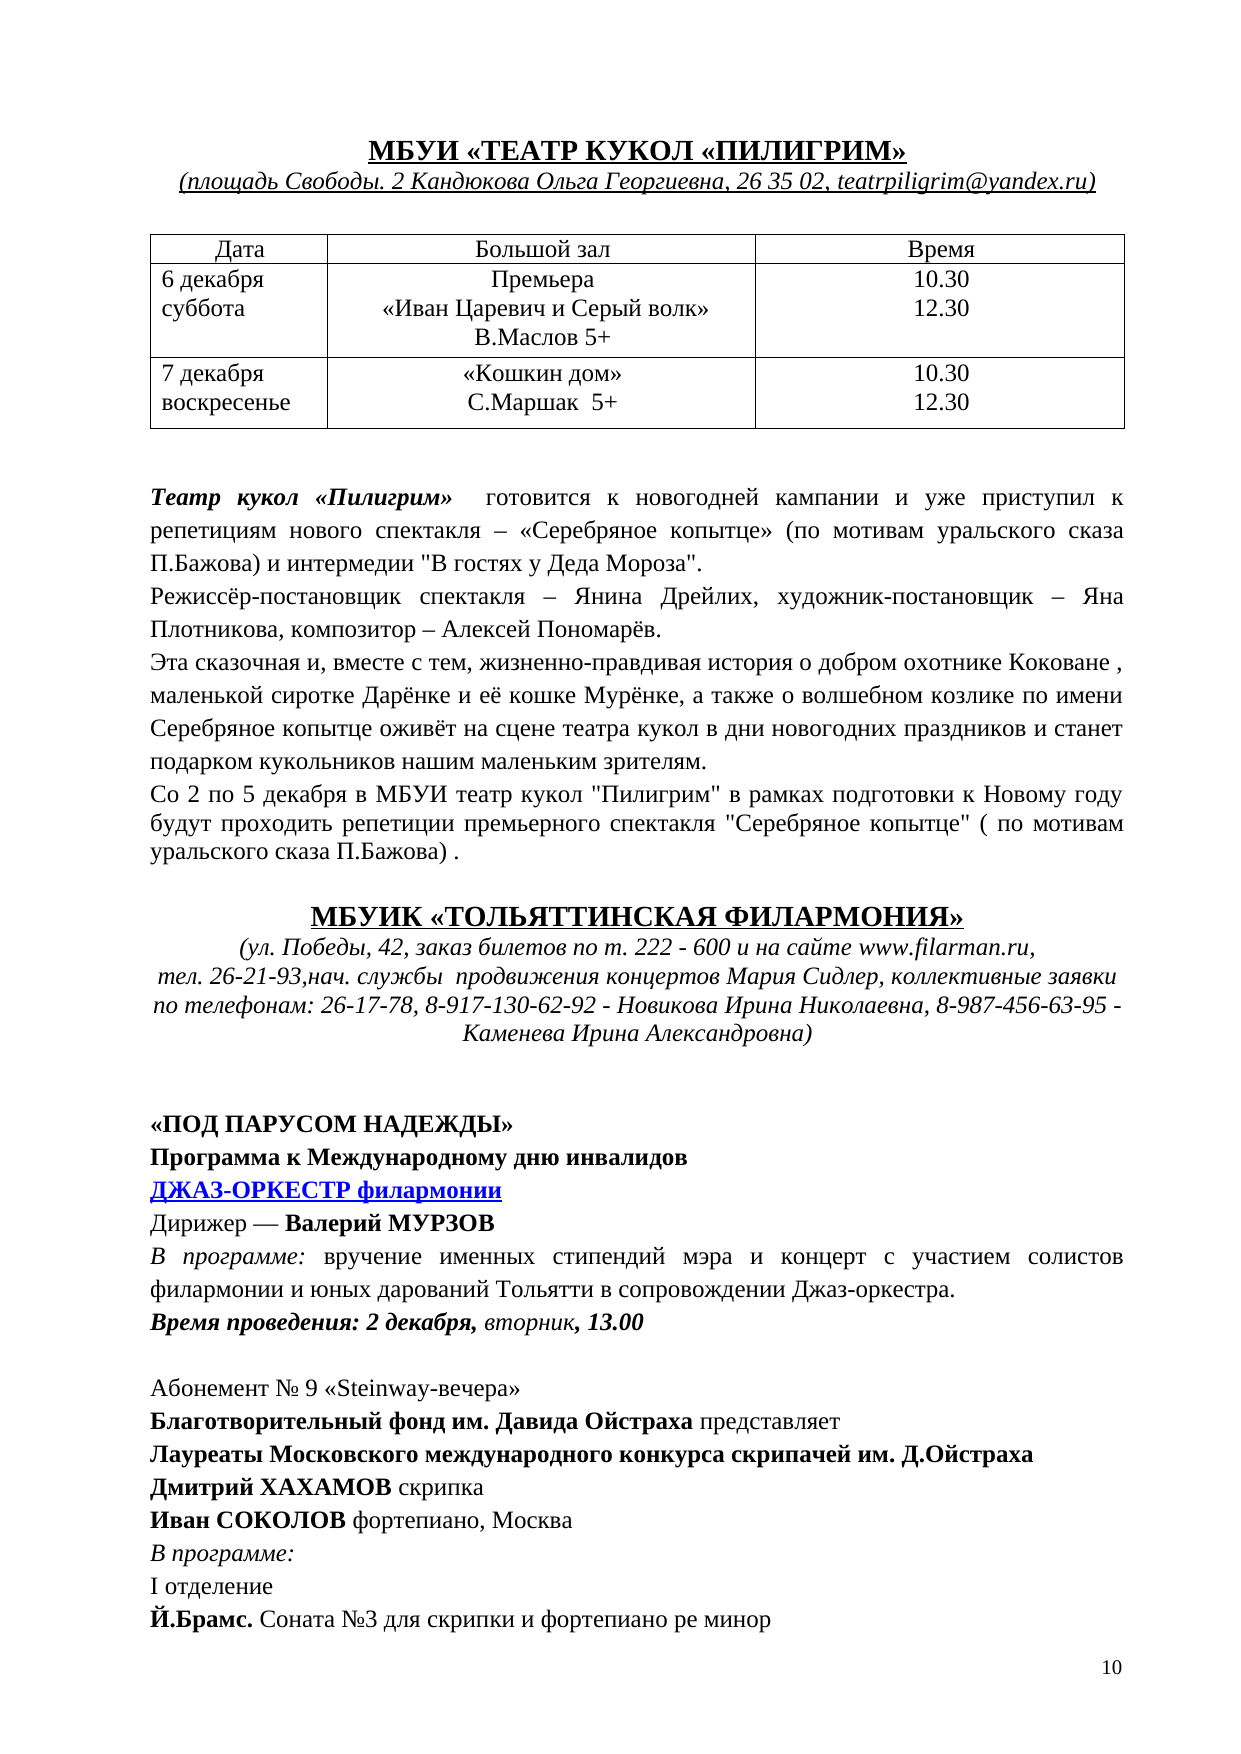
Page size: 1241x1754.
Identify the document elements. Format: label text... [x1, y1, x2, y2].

text «ПОД ПАРУСОМ НАДЕЖДЫ» [150, 1109, 1124, 1138]
text Режиссёр-постановщик спектакля – Янина Дрейлих, художник-постановщик – Яна Плотникова, композитор – Алексей Пономарёв. [150, 581, 1124, 643]
text Иван СОКОЛОВ фортепиано, Москва [150, 1505, 1124, 1534]
text Программа к Международному дню инвалидов [150, 1142, 1124, 1171]
text Дмитрий ХАХАМОВ скрипка [150, 1472, 1124, 1501]
text (ул. Победы, 42, заказ билетов по т. 222 - 600 и на сайте www.filarman.ru, [150, 932, 1124, 961]
table_cell Премьера «Иван Царевич и Серый волк» В.Маслов 5+ [328, 264, 755, 357]
text Эта сказочная и, вместе с тем, жизненно-правдивая история о добром охотнике Коковане , маленькой сиротке Дарёнке и её кошке Мурёнке, а также о волшебном козлике по имени Серебряное копытце оживёт на сцене театра кукол в дни новогодних праздников и станет подарком кукольников нашим маленьким зрителям. [150, 647, 1124, 775]
text Й.Брамс. Соната №3 для скрипки и фортепиано ре минор [150, 1604, 1124, 1633]
table_header Время [756, 235, 1124, 263]
table_cell 6 декабря суббота [151, 264, 327, 357]
table_cell 10.30 12.30 [756, 358, 1124, 428]
table_cell «Кошкин дом» С.Маршак 5+ [328, 358, 755, 428]
text МБУИК «ТОЛЬЯТТИНСКАЯ ФИЛАРМОНИЯ» [150, 899, 1124, 932]
text Лауреаты Московского международного конкурса скрипачей им. Д.Ойстраха [150, 1439, 1124, 1468]
table_header Дата [151, 235, 327, 263]
text Благотворительный фонд им. Давида Ойстраха представляет [150, 1406, 1124, 1435]
text (площадь Свободы. 2 Кандюкова Ольга Георгиевна, 26 35 02, teatrpiligrim@yandex.ru) [150, 166, 1124, 195]
table_cell 10.30 12.30 [756, 264, 1124, 357]
text Театр кукол «Пилигрим» готовится к новогодней кампании и уже приступил к репетициям нового спектакля – «Серебряное копытце» (по мотивам уральского сказа П.Бажова) и интермедии "В гостях у Деда Мороза". [150, 482, 1124, 577]
text В программе: [150, 1538, 1124, 1567]
text ДЖАЗ-ОРКЕСТР филармонии [150, 1175, 1124, 1204]
text Со 2 по 5 декабря в МБУИ театр кукол "Пилигрим" в рамках подготовки к Новому году будут проходить репетиции премьерного спектакля "Серебряное копытце" ( по мотивам уральского сказа П.Бажова) . [150, 779, 1124, 865]
text Время проведения: 2 декабря, вторник, 13.00 [150, 1307, 1124, 1336]
text Дирижер — Валерий МУРЗОВ [150, 1208, 1124, 1237]
table_header Большой зал [328, 235, 755, 263]
table_cell 7 декабря воскресенье [151, 358, 327, 428]
text МБУИ «ТЕАТР КУКОЛ «ПИЛИГРИМ» [150, 133, 1124, 166]
text I отделение [150, 1571, 1124, 1600]
text Абонемент № 9 «Steinway-вечера» [150, 1373, 1124, 1402]
text тел. 26-21-93,нач. службы продвижения концертов Мария Сидлер, коллективные заявки по телефонам: 26-17-78, 8-917-130-62-92 - Новикова Ирина Николаевна, 8-987-456-63-95 - Каменева Ирина Александровна) [150, 961, 1124, 1047]
text В программе: вручение именных стипендий мэра и концерт с участием солистов филармонии и юных дарований Тольятти в сопровождении Джаз-оркестра. [150, 1241, 1124, 1303]
